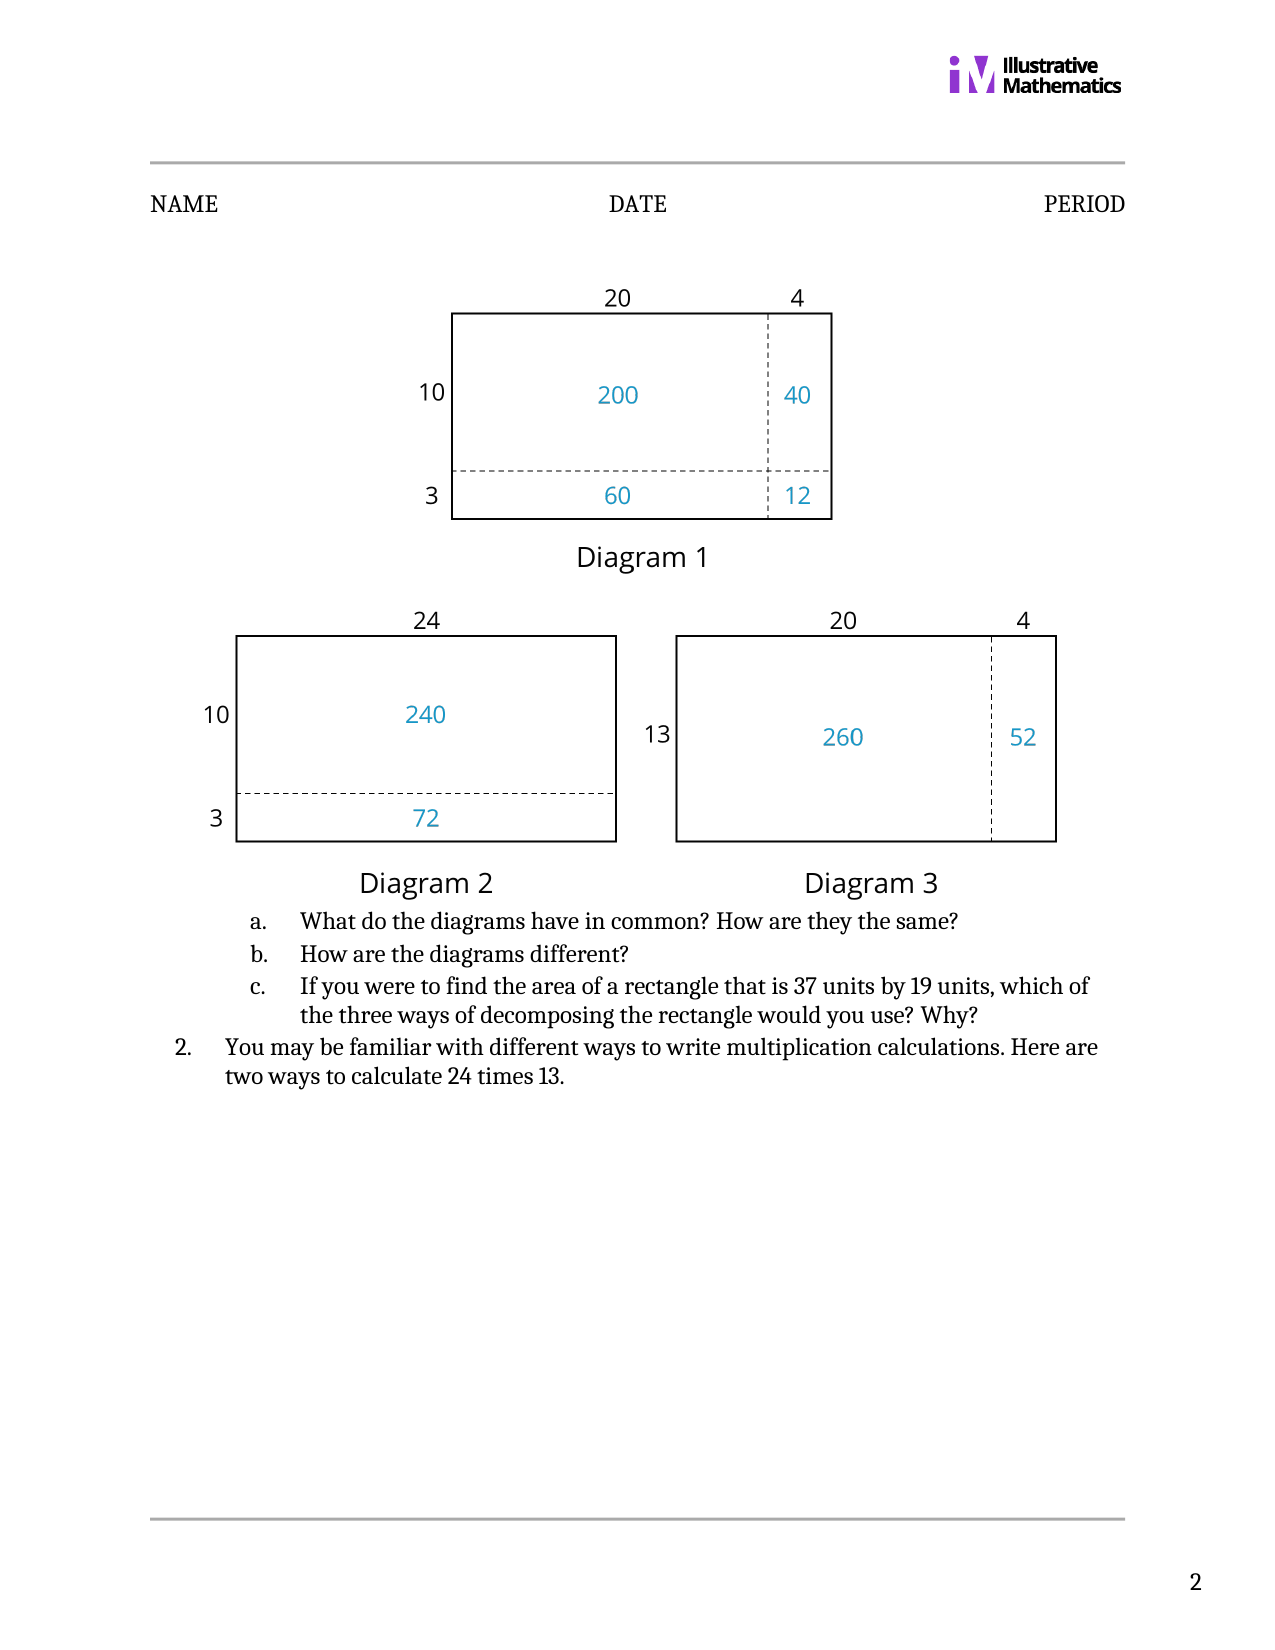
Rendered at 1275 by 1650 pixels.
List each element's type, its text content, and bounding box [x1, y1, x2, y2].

list What do the diagrams have in common? How are they the same? [250, 907, 1125, 936]
picture [949, 55, 1121, 93]
list If you were to find the area of a rectangle that is 37 units by 19 units, which of the three ways of decomposing the rectangle would you use? Why? [250, 972, 1125, 1029]
picture [193, 276, 1072, 904]
list You may be familiar with different ways to write multiplication calculations. Here are two ways to calculate 24 times 13. [175, 1033, 1125, 1091]
list How are the diagrams different? [250, 939, 1125, 968]
